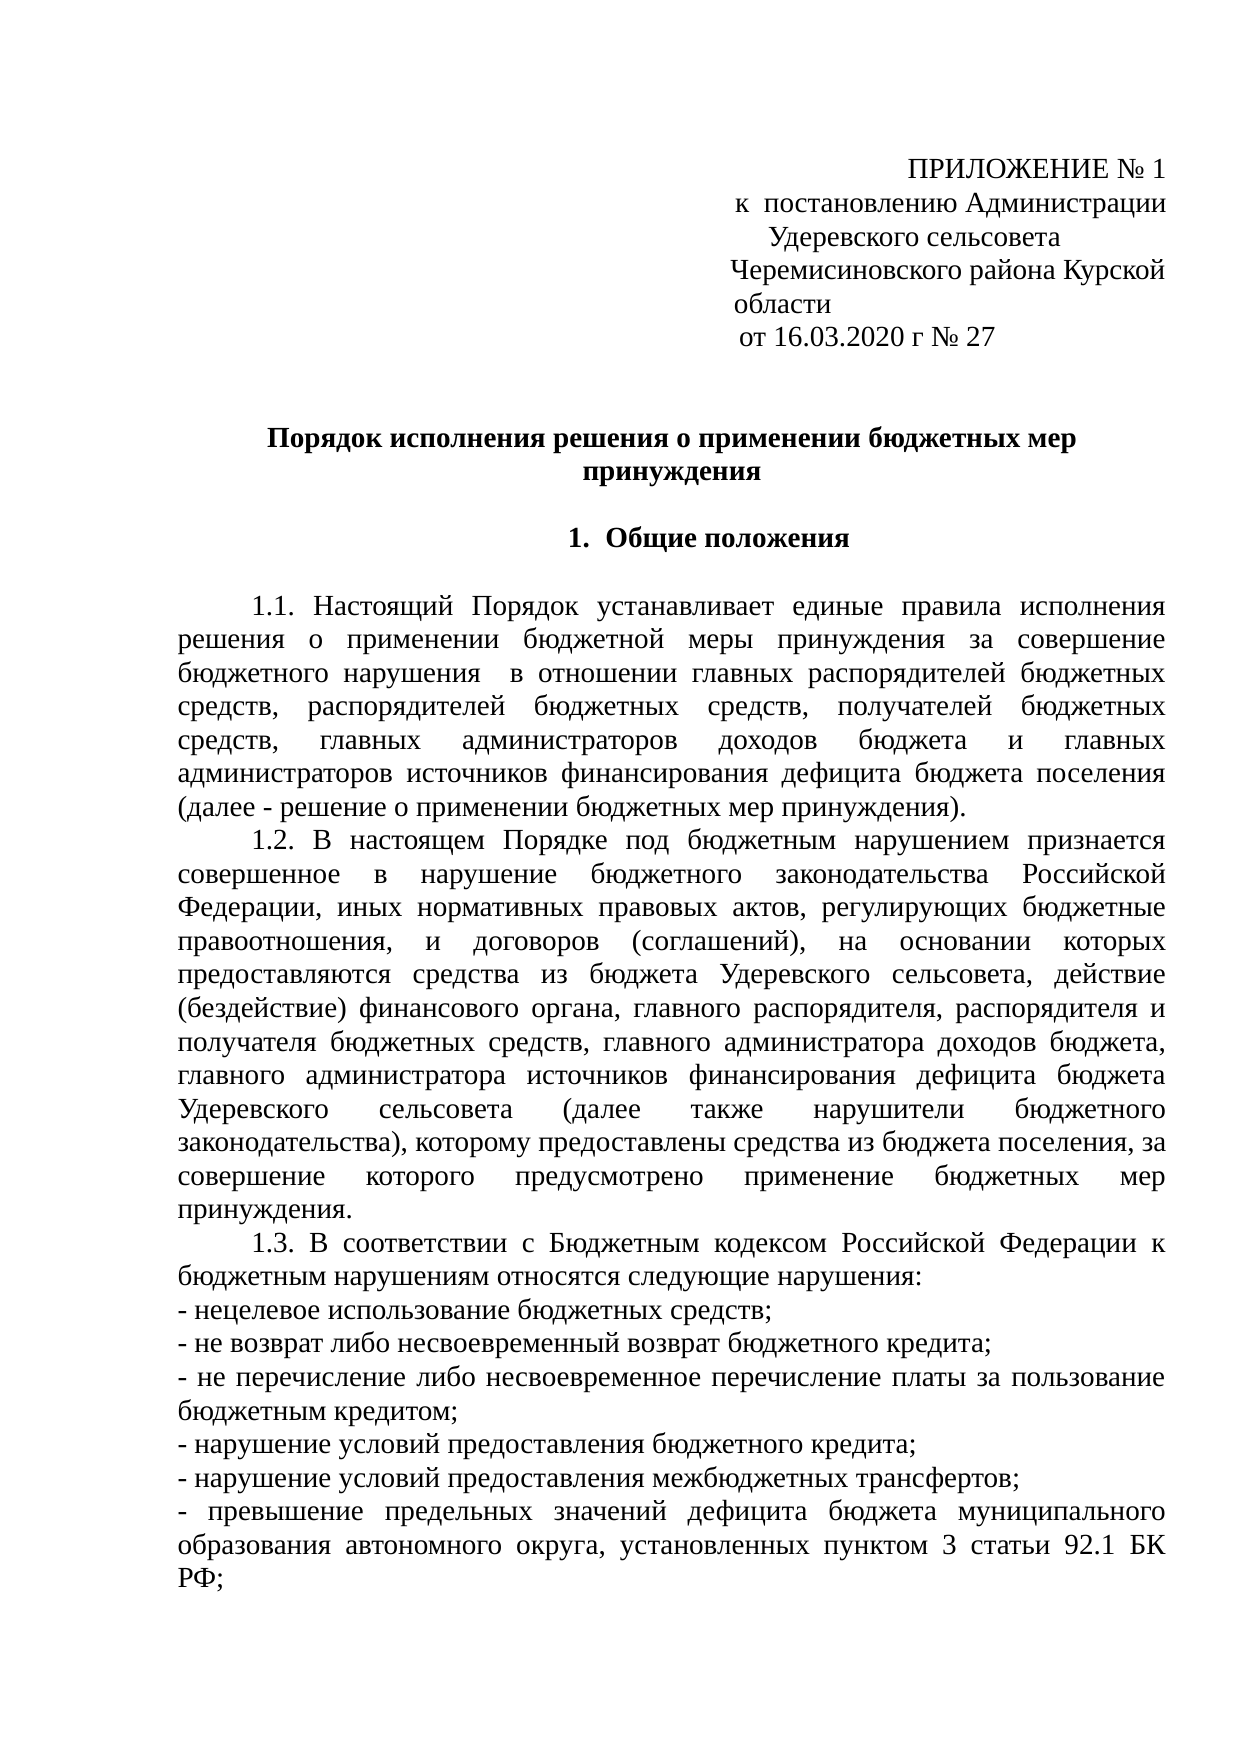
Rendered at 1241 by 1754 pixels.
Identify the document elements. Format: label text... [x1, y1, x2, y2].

text 1.1. Настоящий Порядок устанавливает единые правила исполнения решения о применении бюджетной меры принуждения за совершение бюджетного нарушения в отношении главных распорядителей бюджетных средств, распорядителей бюджетных средств, получателей бюджетных средств, главных администраторов доходов бюджета и главных администраторов источников финансирования дефицита бюджета поселения (далее - решение о применении бюджетных мер принуждения). [177, 588, 1166, 822]
text - не возврат либо несвоевременный возврат бюджетного кредита; [177, 1326, 1166, 1359]
list Общие положения [251, 521, 1166, 554]
text Черемисиновского района Курской области [398, 252, 1166, 319]
text к постановлению Администрации [177, 185, 1166, 219]
text - нецелевое использование бюджетных средств; [177, 1292, 1166, 1326]
text - превышение предельных значений дефицита бюджета муниципального образования автономного округа, установленных пунктом 3 статьи 92.1 БК РФ; [177, 1493, 1166, 1594]
text от 16.03.2020 г № 27 [546, 319, 1166, 353]
text - нарушение условий предоставления бюджетного кредита; [177, 1426, 1166, 1460]
text Порядок исполнения решения о применении бюджетных мер принуждения [177, 420, 1166, 487]
text 1.2. В настоящем Порядке под бюджетным нарушением признается совершенное в нарушение бюджетного законодательства Российской Федерации, иных нормативных правовых актов, регулирующих бюджетные правоотношения, и договоров (соглашений), на основании которых предоставляются средства из бюджета Удеревского сельсовета, действие (бездействие) финансового органа, главного распорядителя, распорядителя и получателя бюджетных средств, главного администратора доходов бюджета, главного администратора источников финансирования дефицита бюджета Удеревского сельсовета (далее также нарушители бюджетного законодательства), которому предоставлены средства из бюджета поселения, за совершение которого предусмотрено применение бюджетных мер принуждения. [177, 822, 1166, 1225]
text Удеревского сельсовета [472, 219, 1166, 252]
text 1.3. В соответствии с Бюджетным кодексом Российской Федерации к бюджетным нарушениям относятся следующие нарушения: [177, 1225, 1166, 1292]
text - не перечисление либо несвоевременное перечисление платы за пользование бюджетным кредитом; [177, 1359, 1166, 1426]
text ПРИЛОЖЕНИЕ № 1 [177, 152, 1166, 185]
text - нарушение условий предоставления межбюджетных трансфертов; [177, 1460, 1166, 1493]
